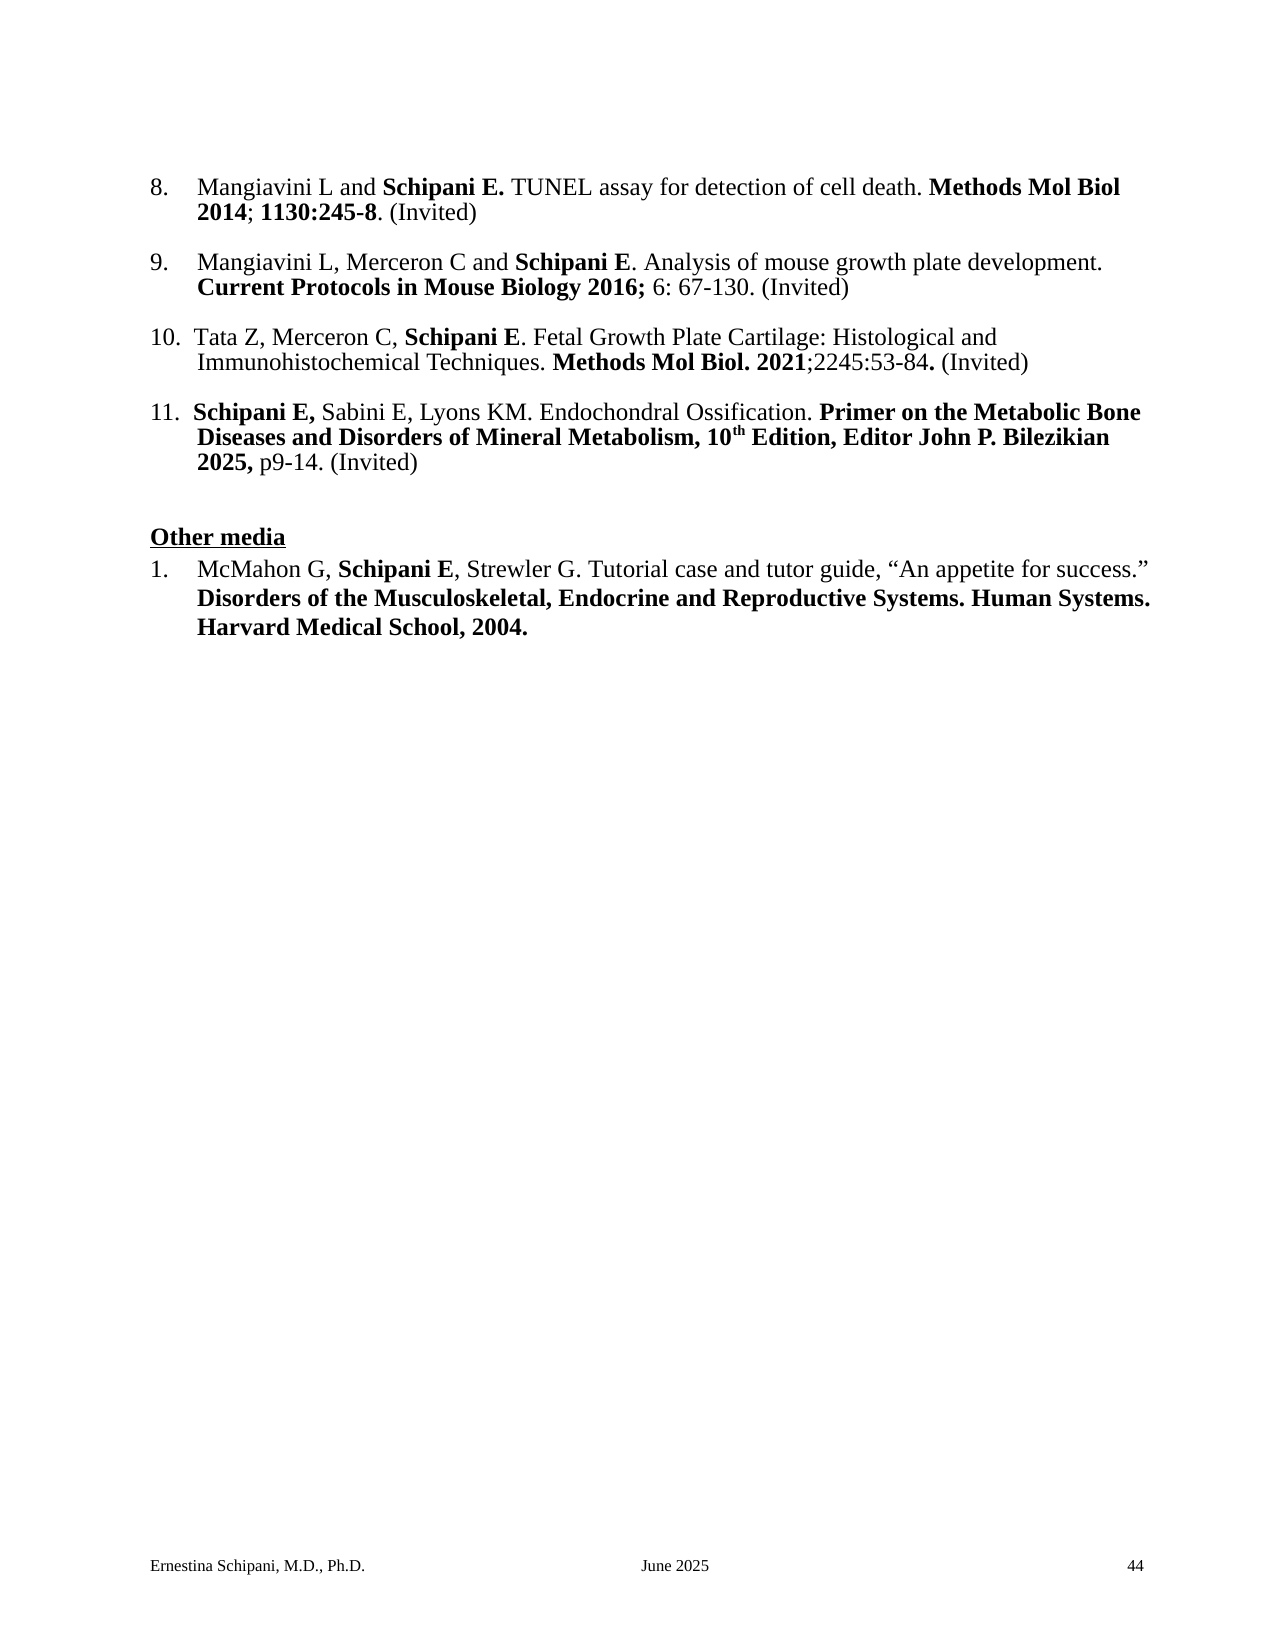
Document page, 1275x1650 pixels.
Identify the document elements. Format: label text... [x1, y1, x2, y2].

text Other media [150, 525, 1162, 550]
text 1. McMahon G, Schipani E, Strewler G. Tutorial case and tutor guide, “An appetite for success.” Disorders of the Musculoskeletal, Endocrine and Reproductive Systems. Human Systems. Harvard Medical School, 2004. [150, 554, 1162, 640]
list Mangiavini L and Schipani E. TUNEL assay for detection of cell death. Methods Mol Biol 2014; 1130:245-8. (Invited) [150, 175, 1162, 225]
subtitle 11. Schipani E, Sabini E, Lyons KM. Endochondral Ossification. Primer on the Metabolic Bone Diseases and Disorders of Mineral Metabolism, 10th Edition, Editor John P. Bilezikian 2025, p9-14. (Invited) [150, 400, 1162, 475]
subtitle 10. Tata Z, Merceron C, Schipani E. Fetal Growth Plate Cartilage: Histological and Immunohistochemical Techniques. Methods Mol Biol. 2021;2245:53-84. (Invited) [150, 325, 1162, 375]
text 9. Mangiavini L, Merceron C and Schipani E. Analysis of mouse growth plate development. Current Protocols in Mouse Biology 2016; 6: 67-130. (Invited) [150, 250, 1162, 300]
